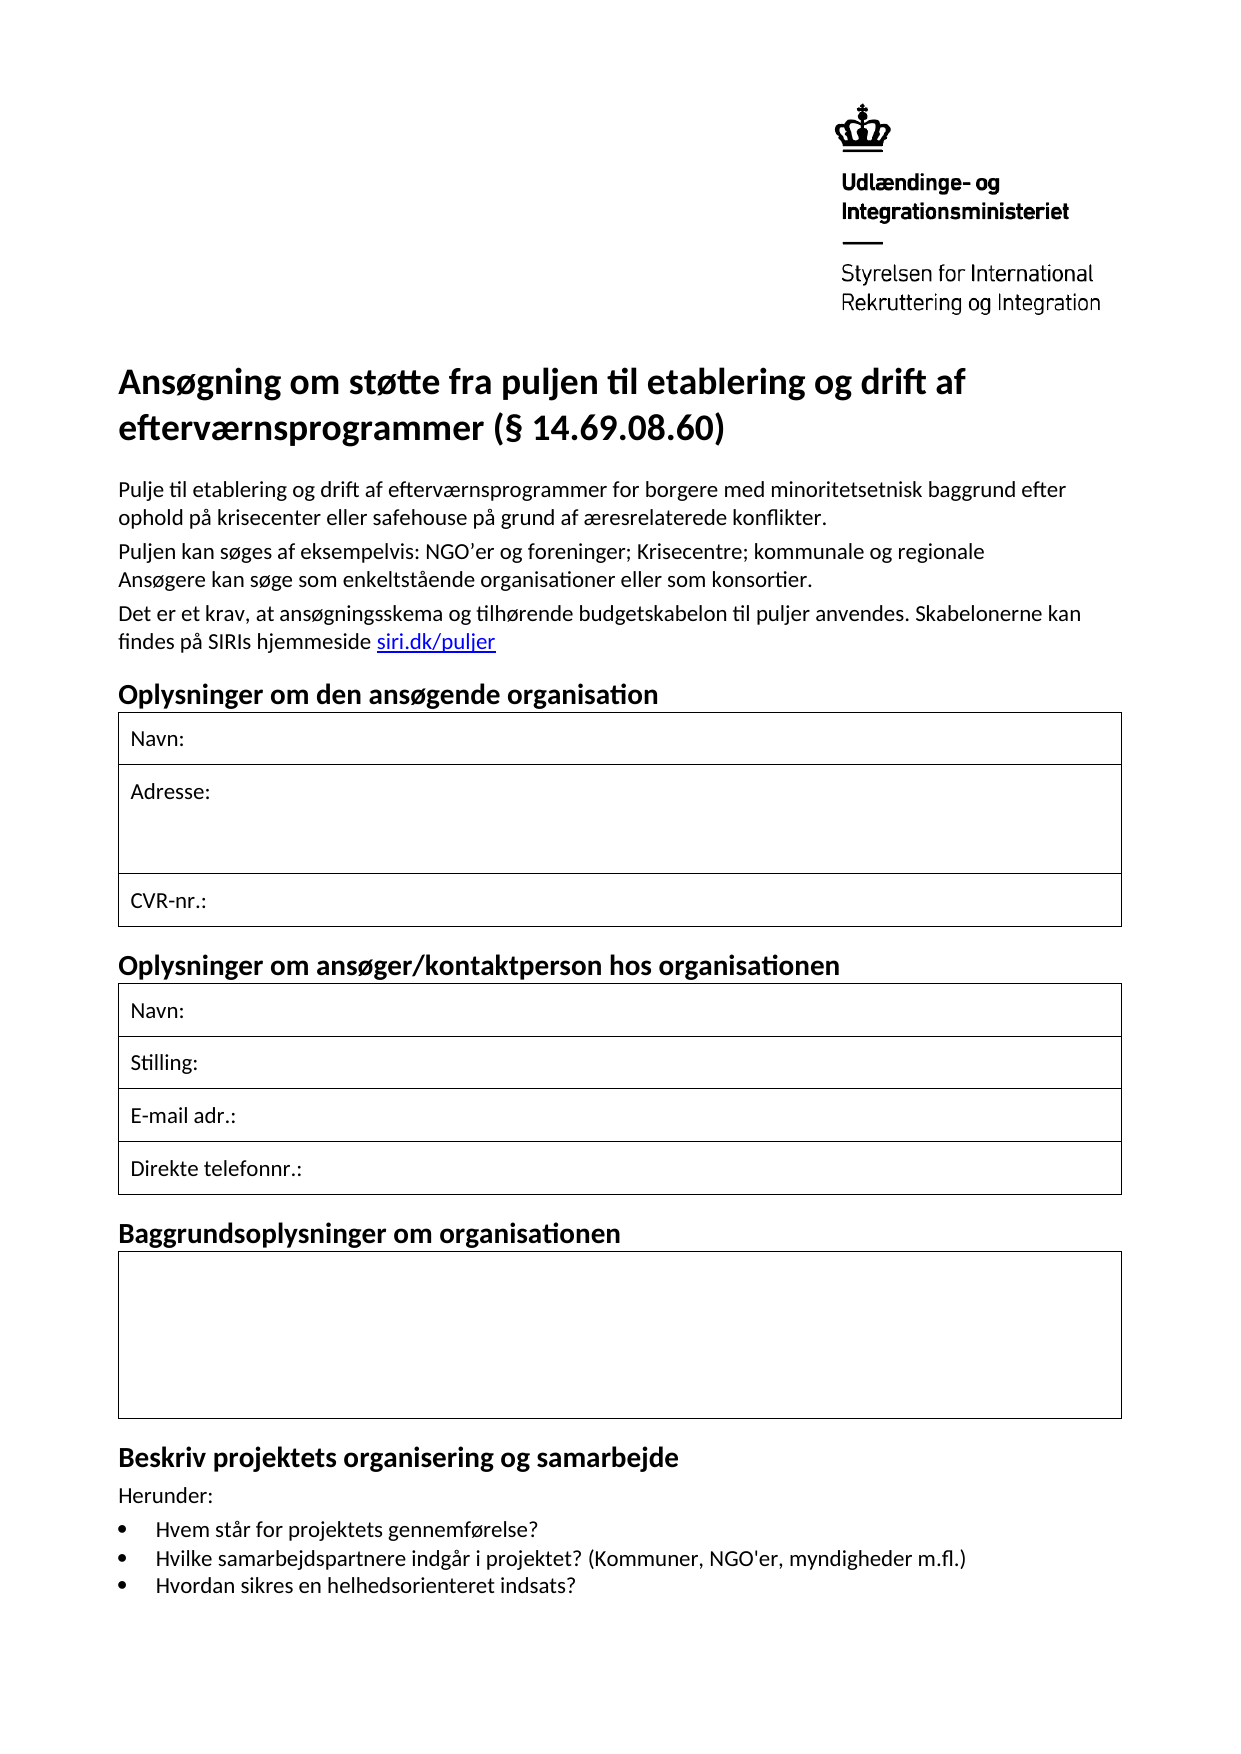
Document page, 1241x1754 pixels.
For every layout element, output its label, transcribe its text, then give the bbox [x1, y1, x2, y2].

table_header Navn: [119, 713, 1121, 764]
picture [812, 88, 1123, 333]
text Puljen kan søges af eksempelvis: NGO’er og foreninger; Krisecentre; kommunale og regionale Ansøgere kan søge som enkeltstående organisationer eller som konsortier. [118, 537, 1122, 593]
table_header [119, 1252, 1121, 1418]
table_header Navn: [119, 984, 1121, 1036]
subtitle Oplysninger om ansøger/kontaktperson hos organisationen [118, 947, 1122, 983]
subtitle Ansøgning om støtte fra puljen til etablering og drift af efterværnsprogrammer (§ 14.69.08.60) [118, 358, 1122, 450]
table_cell E-mail adr.: [119, 1089, 1121, 1141]
list Hvilke samarbejdspartnere indgår i projektet? (Kommuner, NGO'er, myndigheder m.fl.) [118, 1544, 1122, 1572]
subtitle Oplysninger om den ansøgende organisation [118, 676, 1122, 712]
subtitle Baggrundsoplysninger om organisationen [118, 1215, 1122, 1251]
list Hvordan sikres en helhedsorienteret indsats? [118, 1572, 1122, 1600]
text Herunder: [118, 1481, 1122, 1509]
list Hvem står for projektets gennemførelse? [118, 1516, 1122, 1544]
subtitle Beskriv projektets organisering og samarbejde [118, 1439, 1122, 1475]
table_cell CVR-nr.: [119, 874, 1121, 926]
text Det er et krav, at ansøgningsskema og tilhørende budgetskabelon til puljer anvendes. Skabelonerne kan findes på SIRIs hjemmeside siri.dk/puljer [118, 599, 1122, 655]
table_cell Stilling: [119, 1037, 1121, 1088]
table_cell Direkte telefonnr.: [119, 1142, 1121, 1193]
text Pulje til etablering og drift af efterværnsprogrammer for borgere med minoritetsetnisk baggrund efter ophold på krisecenter eller safehouse på grund af æresrelaterede konflikter. [118, 475, 1122, 531]
table_cell Adresse: [119, 765, 1121, 873]
